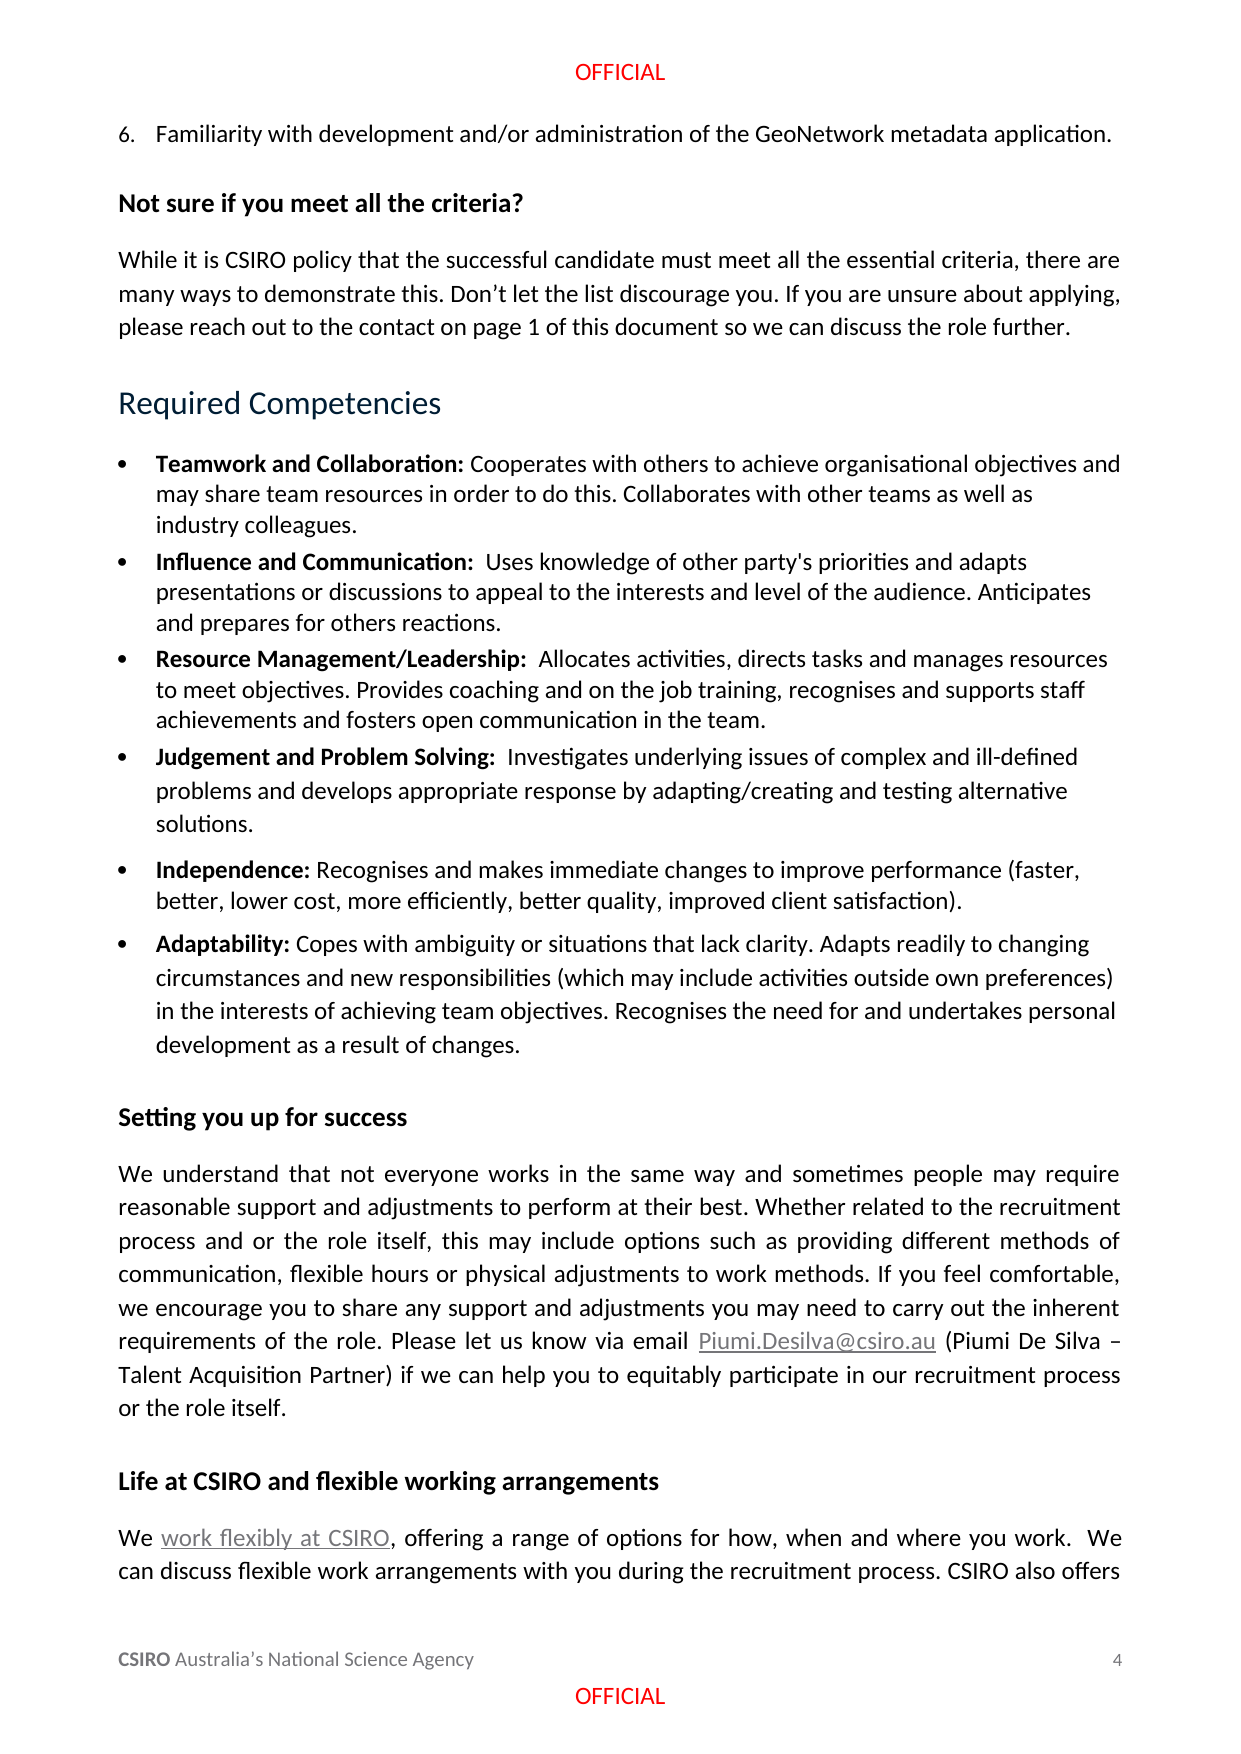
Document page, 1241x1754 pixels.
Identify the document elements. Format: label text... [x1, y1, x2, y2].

subtitle Life at CSIRO and flexible working arrangements [118, 1464, 1122, 1497]
text While it is CSIRO policy that the successful candidate must meet all the essential criteria, there are many ways to demonstrate this. Don’t let the list discourage you. If you are unsure about applying, please reach out to the contact on page 1 of this document so we can discuss the role further. [118, 244, 1122, 342]
text We understand that not everyone works in the same way and sometimes people may require reasonable support and adjustments to perform at their best. Whether related to the recruitment process and or the role itself, this may include options such as providing different methods of communication, flexible hours or physical adjustments to work methods. If you feel comfortable, we encourage you to share any support and adjustments you may need to carry out the inherent requirements of the role. Please let us know via email Piumi.Desilva@csiro.au (Piumi De Silva – Talent Acquisition Partner) if we can help you to equitably participate in our recruitment process or the role itself. [118, 1158, 1122, 1423]
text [118, 1522, 1122, 1586]
subtitle Setting you up for success [118, 1100, 1122, 1133]
list Familiarity with development and/or administration of the GeoNetwork metadata application. [118, 118, 1122, 149]
subtitle Not sure if you meet all the criteria? [118, 186, 1122, 219]
